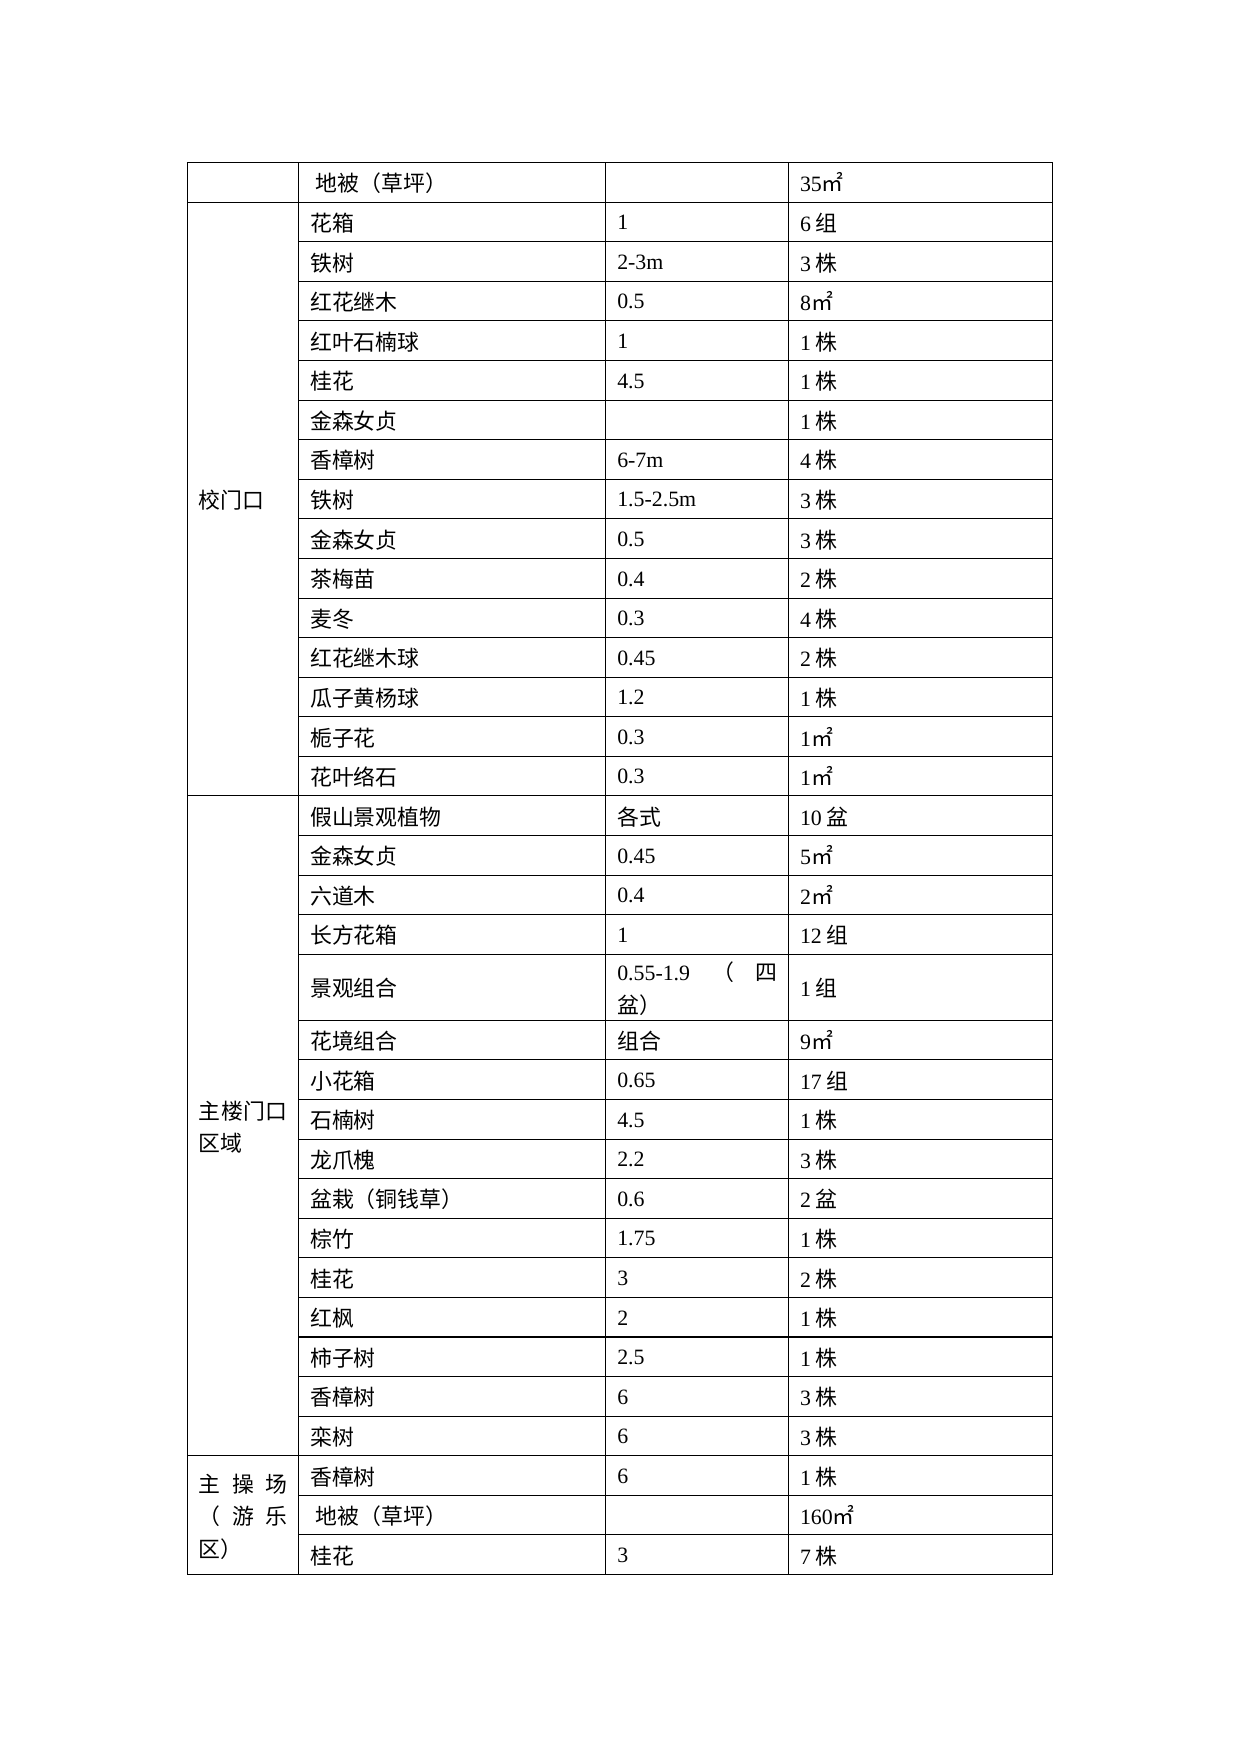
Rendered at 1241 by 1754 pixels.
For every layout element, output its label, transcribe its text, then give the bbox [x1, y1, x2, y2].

table_cell 栀子花 [299, 717, 605, 756]
table_cell 4株 [789, 440, 1052, 479]
table_cell 瓜子黄杨球 [299, 678, 605, 716]
table_cell 3株 [789, 242, 1052, 281]
table_cell 8㎡ [789, 282, 1052, 320]
table_cell 2株 [789, 1258, 1052, 1297]
table_cell 1株 [789, 401, 1052, 439]
table_cell 2盆 [789, 1179, 1052, 1218]
table_cell 5㎡ [789, 836, 1052, 874]
table_cell 1 [606, 915, 788, 954]
table_cell 0.3 [606, 717, 788, 756]
table_cell 六道木 [299, 876, 605, 914]
table_cell 1组 [789, 955, 1052, 1020]
table_cell 6 [606, 1377, 788, 1416]
table_cell 2.2 [606, 1140, 788, 1178]
table_cell 2株 [789, 559, 1052, 597]
table_cell 7株 [789, 1535, 1052, 1574]
table_cell 3 [606, 1258, 788, 1297]
table_cell 2株 [789, 638, 1052, 677]
table_cell [606, 1496, 788, 1534]
table_cell 金森女贞 [299, 519, 605, 558]
table_cell 柿子树 [299, 1338, 605, 1376]
table_cell 1株 [789, 678, 1052, 716]
table_cell 0.3 [606, 599, 788, 637]
table_cell 1株 [789, 1100, 1052, 1138]
table_cell 红枫 [299, 1298, 605, 1336]
table_cell 160㎡ [789, 1496, 1052, 1534]
table_cell 1.2 [606, 678, 788, 716]
table_cell 1 [606, 203, 788, 241]
table_cell 0.45 [606, 836, 788, 874]
table_cell 香樟树 [299, 1377, 605, 1416]
table_cell 龙爪槐 [299, 1140, 605, 1178]
table_cell 2 [606, 1298, 788, 1336]
table_cell 香樟树 [299, 1456, 605, 1495]
table_cell 各式 [606, 796, 788, 835]
table_cell [606, 401, 788, 439]
table_cell 3株 [789, 519, 1052, 558]
table_cell 主操场（游乐区） [188, 1456, 298, 1574]
table_cell [606, 163, 788, 202]
table_cell 0.4 [606, 876, 788, 914]
table_cell 花叶络石 [299, 757, 605, 795]
table_cell 0.45 [606, 638, 788, 677]
table_cell 红花继木 [299, 282, 605, 320]
table_cell 3株 [789, 1417, 1052, 1455]
table_cell 2-3m [606, 242, 788, 281]
table_cell 花境组合 [299, 1021, 605, 1059]
table_cell 17组 [789, 1060, 1052, 1099]
table_cell 金森女贞 [299, 836, 605, 874]
table_cell 1.5-2.5m [606, 480, 788, 518]
table_cell 棕竹 [299, 1219, 605, 1257]
table_cell 麦冬 [299, 599, 605, 637]
table_cell 12组 [789, 915, 1052, 954]
table_cell 盆栽（铜钱草） [299, 1179, 605, 1218]
table_cell 0.6 [606, 1179, 788, 1218]
table_cell 3 [606, 1535, 788, 1574]
table_cell 0.5 [606, 519, 788, 558]
table_cell 桂花 [299, 1535, 605, 1574]
table_cell 组合 [606, 1021, 788, 1059]
table_cell 10盆 [789, 796, 1052, 835]
table_cell 4.5 [606, 361, 788, 399]
table_cell 6组 [789, 203, 1052, 241]
table_cell 6-7m [606, 440, 788, 479]
table_cell 景观组合 [299, 955, 605, 1020]
table_cell 金森女贞 [299, 401, 605, 439]
table_cell 校门口 [188, 203, 298, 795]
table_cell 假山景观植物 [299, 796, 605, 835]
table_cell 2.5 [606, 1338, 788, 1376]
table_cell 桂花 [299, 361, 605, 399]
table_cell 茶梅苗 [299, 559, 605, 597]
table_cell 小花箱 [299, 1060, 605, 1099]
table_cell 铁树 [299, 480, 605, 518]
table_cell 栾树 [299, 1417, 605, 1455]
table_cell 3株 [789, 1140, 1052, 1178]
table_cell 1 [606, 321, 788, 360]
table_cell 1株 [789, 321, 1052, 360]
table_cell 铁树 [299, 242, 605, 281]
table_cell 0.55-1.9（四盆） [606, 955, 788, 1020]
table_cell 地被（草坪） [299, 163, 605, 202]
table_cell 1.75 [606, 1219, 788, 1257]
table_cell 3株 [789, 1377, 1052, 1416]
table_cell 1株 [789, 1298, 1052, 1336]
table_cell 1㎡ [789, 717, 1052, 756]
table_cell 1㎡ [789, 757, 1052, 795]
table_cell 长方花箱 [299, 915, 605, 954]
table_cell 1株 [789, 1219, 1052, 1257]
table_cell 石楠树 [299, 1100, 605, 1138]
table_cell 主楼门口区域 [188, 796, 298, 1455]
table_cell 2㎡ [789, 876, 1052, 914]
table_cell 香樟树 [299, 440, 605, 479]
table_cell 1株 [789, 1456, 1052, 1495]
table_cell 3株 [789, 480, 1052, 518]
table_cell 0.4 [606, 559, 788, 597]
table_cell 4.5 [606, 1100, 788, 1138]
table_cell 红叶石楠球 [299, 321, 605, 360]
table_cell 红花继木球 [299, 638, 605, 677]
table_cell 4株 [789, 599, 1052, 637]
table_cell 0.3 [606, 757, 788, 795]
table_cell 35㎡ [789, 163, 1052, 202]
table_cell 1株 [789, 361, 1052, 399]
table_cell 花箱 [299, 203, 605, 241]
table_cell 桂花 [299, 1258, 605, 1297]
table_cell 6 [606, 1456, 788, 1495]
table_cell 0.5 [606, 282, 788, 320]
table_cell 6 [606, 1417, 788, 1455]
table_cell 0.65 [606, 1060, 788, 1099]
table_cell 9㎡ [789, 1021, 1052, 1059]
table_cell 1株 [789, 1338, 1052, 1376]
table_cell 地被（草坪） [299, 1496, 605, 1534]
